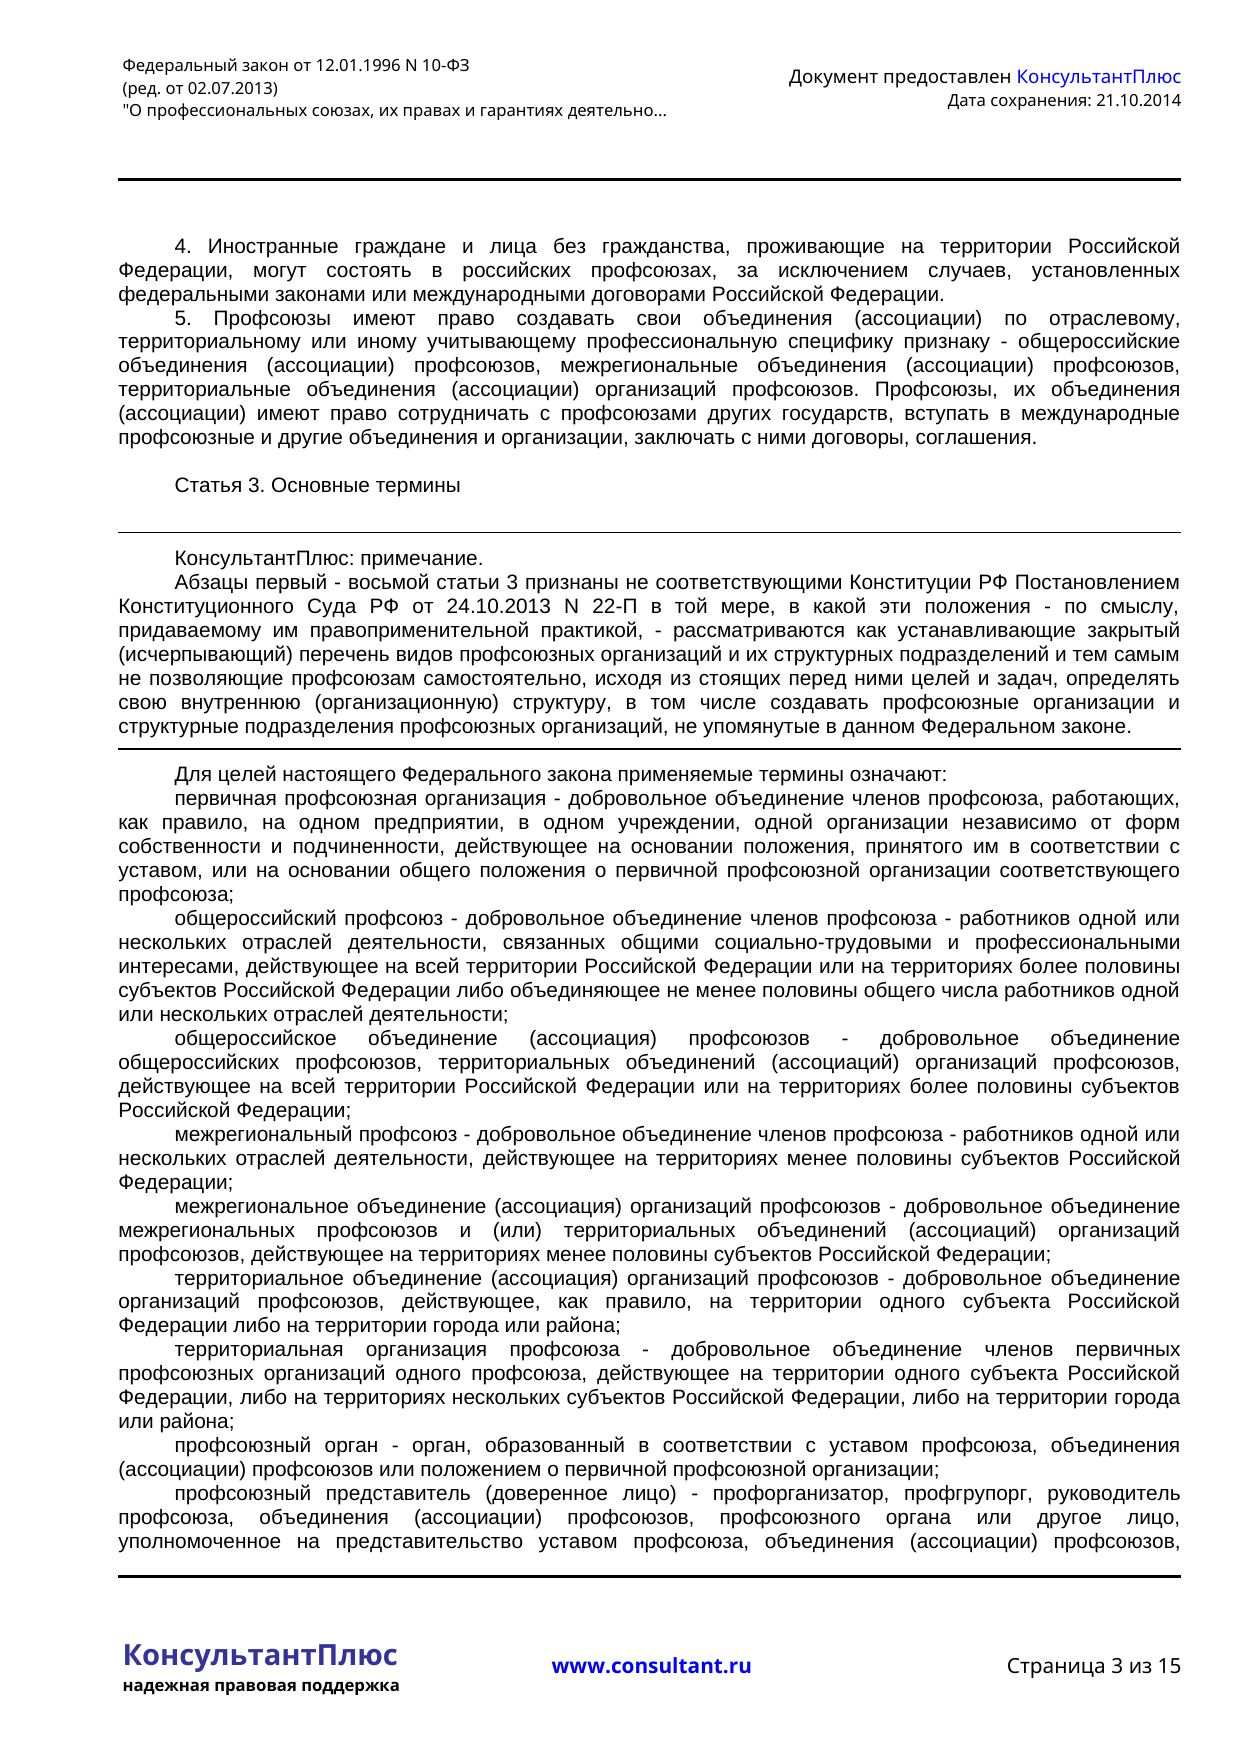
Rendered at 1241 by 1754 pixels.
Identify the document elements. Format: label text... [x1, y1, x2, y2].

text Для целей настоящего Федерального закона применяемые термины означают: [118, 762, 1181, 786]
text общероссийский профсоюз - добровольное объединение членов профсоюза - работников одной или нескольких отраслей деятельности, связанных общими социально-трудовыми и профессиональными интересами, действующее на всей территории Российской Федерации или на территориях более половины субъектов Российской Федерации либо объединяющее не менее половины общего числа работников одной или нескольких отраслей деятельности; [118, 906, 1181, 1026]
text профсоюзный орган - орган, образованный в соответствии с уставом профсоюза, объединения (ассоциации) профсоюзов или положением о первичной профсоюзной организации; [118, 1433, 1181, 1481]
text территориальное объединение (ассоциация) организаций профсоюзов - добровольное объединение организаций профсоюзов, действующее, как правило, на территории одного субъекта Российской Федерации либо на территории города или района; [118, 1265, 1181, 1337]
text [118, 1481, 1181, 1553]
text территориальная организация профсоюза - добровольное объединение членов первичных профсоюзных организаций одного профсоюза, действующее на территории одного субъекта Российской Федерации, либо на территориях нескольких субъектов Российской Федерации, либо на территории города или района; [118, 1337, 1181, 1433]
text КонсультантПлюс: примечание. [118, 546, 1181, 570]
text межрегиональный профсоюз - добровольное объединение членов профсоюза - работников одной или нескольких отраслей деятельности, действующее на территориях менее половины субъектов Российской Федерации; [118, 1122, 1181, 1193]
text 5. Профсоюзы имеют право создавать свои объединения (ассоциации) по отраслевому, территориальному или иному учитывающему профессиональную специфику признаку - общероссийские объединения (ассоциации) профсоюзов, межрегиональные объединения (ассоциации) профсоюзов, территориальные объединения (ассоциации) организаций профсоюзов. Профсоюзы, их объединения (ассоциации) имеют право сотрудничать с профсоюзами других государств, вступать в международные профсоюзные и другие объединения и организации, заключать с ними договоры, соглашения. [118, 305, 1181, 449]
text Статья 3. Основные термины [118, 473, 1181, 497]
text межрегиональное объединение (ассоциация) организаций профсоюзов - добровольное объединение межрегиональных профсоюзов и (или) территориальных объединений (ассоциаций) организаций профсоюзов, действующее на территориях менее половины субъектов Российской Федерации; [118, 1193, 1181, 1265]
text общероссийское объединение (ассоциация) профсоюзов - добровольное объединение общероссийских профсоюзов, территориальных объединений (ассоциаций) организаций профсоюзов, действующее на всей территории Российской Федерации или на территориях более половины субъектов Российской Федерации; [118, 1026, 1181, 1122]
text первичная профсоюзная организация - добровольное объединение членов профсоюза, работающих, как правило, на одном предприятии, в одном учреждении, одной организации независимо от форм собственности и подчиненности, действующее на основании положения, принятого им в соответствии с уставом, или на основании общего положения о первичной профсоюзной организации соответствующего профсоюза; [118, 786, 1181, 906]
text Абзацы первый - восьмой статьи 3 признаны не соответствующими Конституции РФ Постановлением Конституционного Суда РФ от 24.10.2013 N 22-П в той мере, в какой эти положения - по смыслу, придаваемому им правоприменительной практикой, - рассматриваются как устанавливающие закрытый (исчерпывающий) перечень видов профсоюзных организаций и их структурных подразделений и тем самым не позволяющие профсоюзам самостоятельно, исходя из стоящих перед ними целей и задач, определять свою внутреннюю (организационную) структуру, в том числе создавать профсоюзные организации и структурные подразделения профсоюзных организаций, не упомянутые в данном Федеральном законе. [118, 570, 1181, 737]
text 4. Иностранные граждане и лица без гражданства, проживающие на территории Российской Федерации, могут состоять в российских профсоюзах, за исключением случаев, установленных федеральными законами или международными договорами Российской Федерации. [118, 233, 1181, 305]
